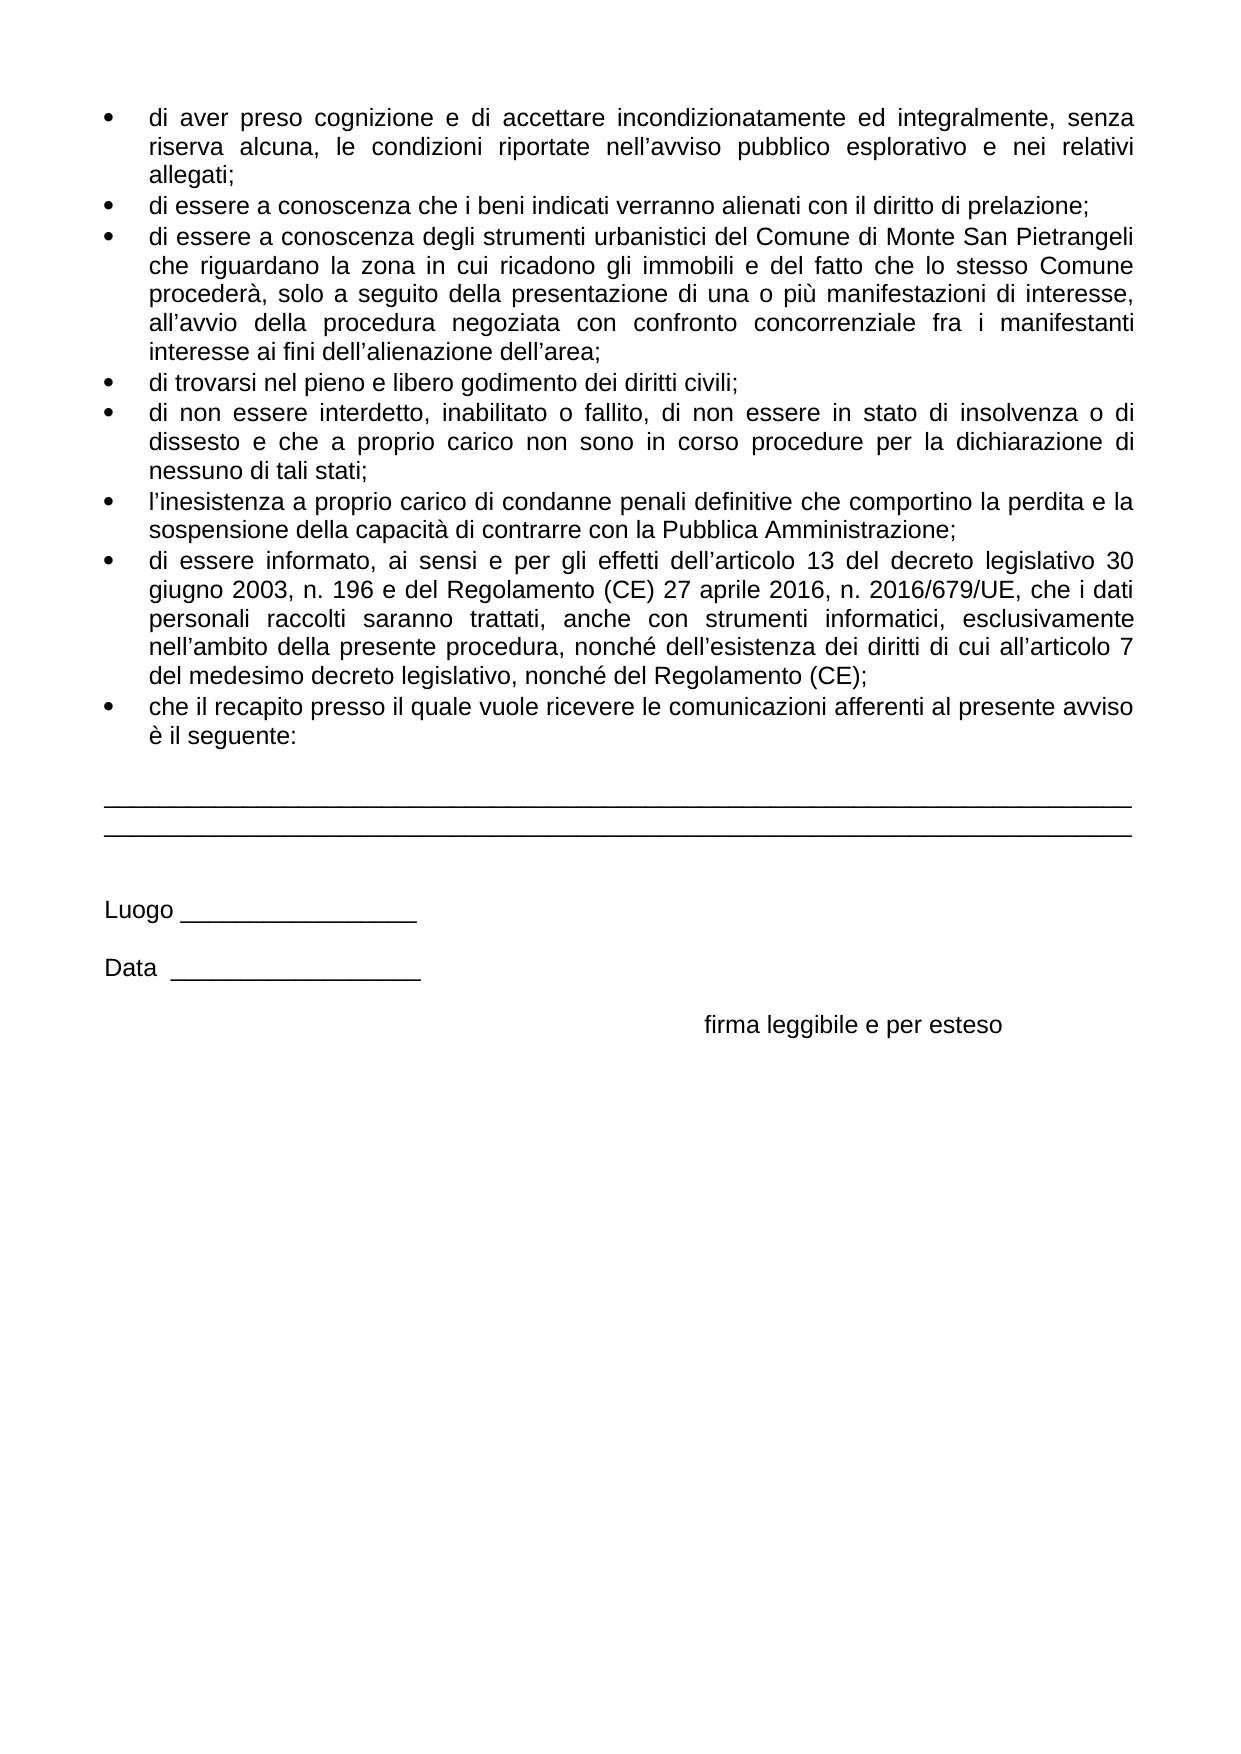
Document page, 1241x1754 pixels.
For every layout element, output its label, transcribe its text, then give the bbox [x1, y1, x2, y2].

list di essere a conoscenza degli strumenti urbanistici del Comune di Monte San Pietrangeli che riguardano la zona in cui ricadono gli immobili e del fatto che lo stesso Comune procederà, solo a seguito della presentazione di una o più manifestazioni di interesse, all’avvio della procedura negoziata con confronto concorrenziale fra i manifestanti interesse ai fini dell’alienazione dell’area; [104, 222, 1136, 366]
list di aver preso cognizione e di accettare incondizionatamente ed integralmente, senza riserva alcuna, le condizioni riportate nell’avviso pubblico esplorativo e nei relativi allegati; [104, 103, 1136, 189]
list di essere informato, ai sensi e per gli effetti dell’articolo 13 del decreto legislativo 30 giugno 2003, n. 196 e del Regolamento (CE) 27 aprile 2016, n. 2016/679/UE, che i dati personali raccolti saranno trattati, anche con strumenti informatici, esclusivamente nell’ambito della presente procedura, nonché dell’esistenza dei diritti di cui all’articolo 7 del medesimo decreto legislativo, nonché del Regolamento (CE); [104, 546, 1136, 690]
list che il recapito presso il quale vuole ricevere le comunicazioni afferenti al presente avviso è il seguente: [104, 692, 1136, 749]
list di non essere interdetto, inabilitato o fallito, di non essere in stato di insolvenza o di dissesto e che a proprio carico non sono in corso procedure per la dichiarazione di nessuno di tali stati; [104, 398, 1136, 485]
list di essere a conoscenza che i beni indicati verranno alienati con il diritto di prelazione; [104, 191, 1136, 220]
text ____________________________________________________________________________________________________________________________________________________ [104, 780, 1136, 837]
text Data __________________ [104, 952, 1136, 981]
list l’inesistenza a proprio carico di condanne penali definitive che comportino la perdita e la sospensione della capacità di contrarre con la Pubblica Amministrazione; [104, 487, 1136, 544]
text firma leggibile e per esteso [629, 1010, 1136, 1039]
list di trovarsi nel pieno e libero godimento dei diritti civili; [104, 368, 1136, 396]
text Luogo _________________ [104, 895, 1136, 924]
